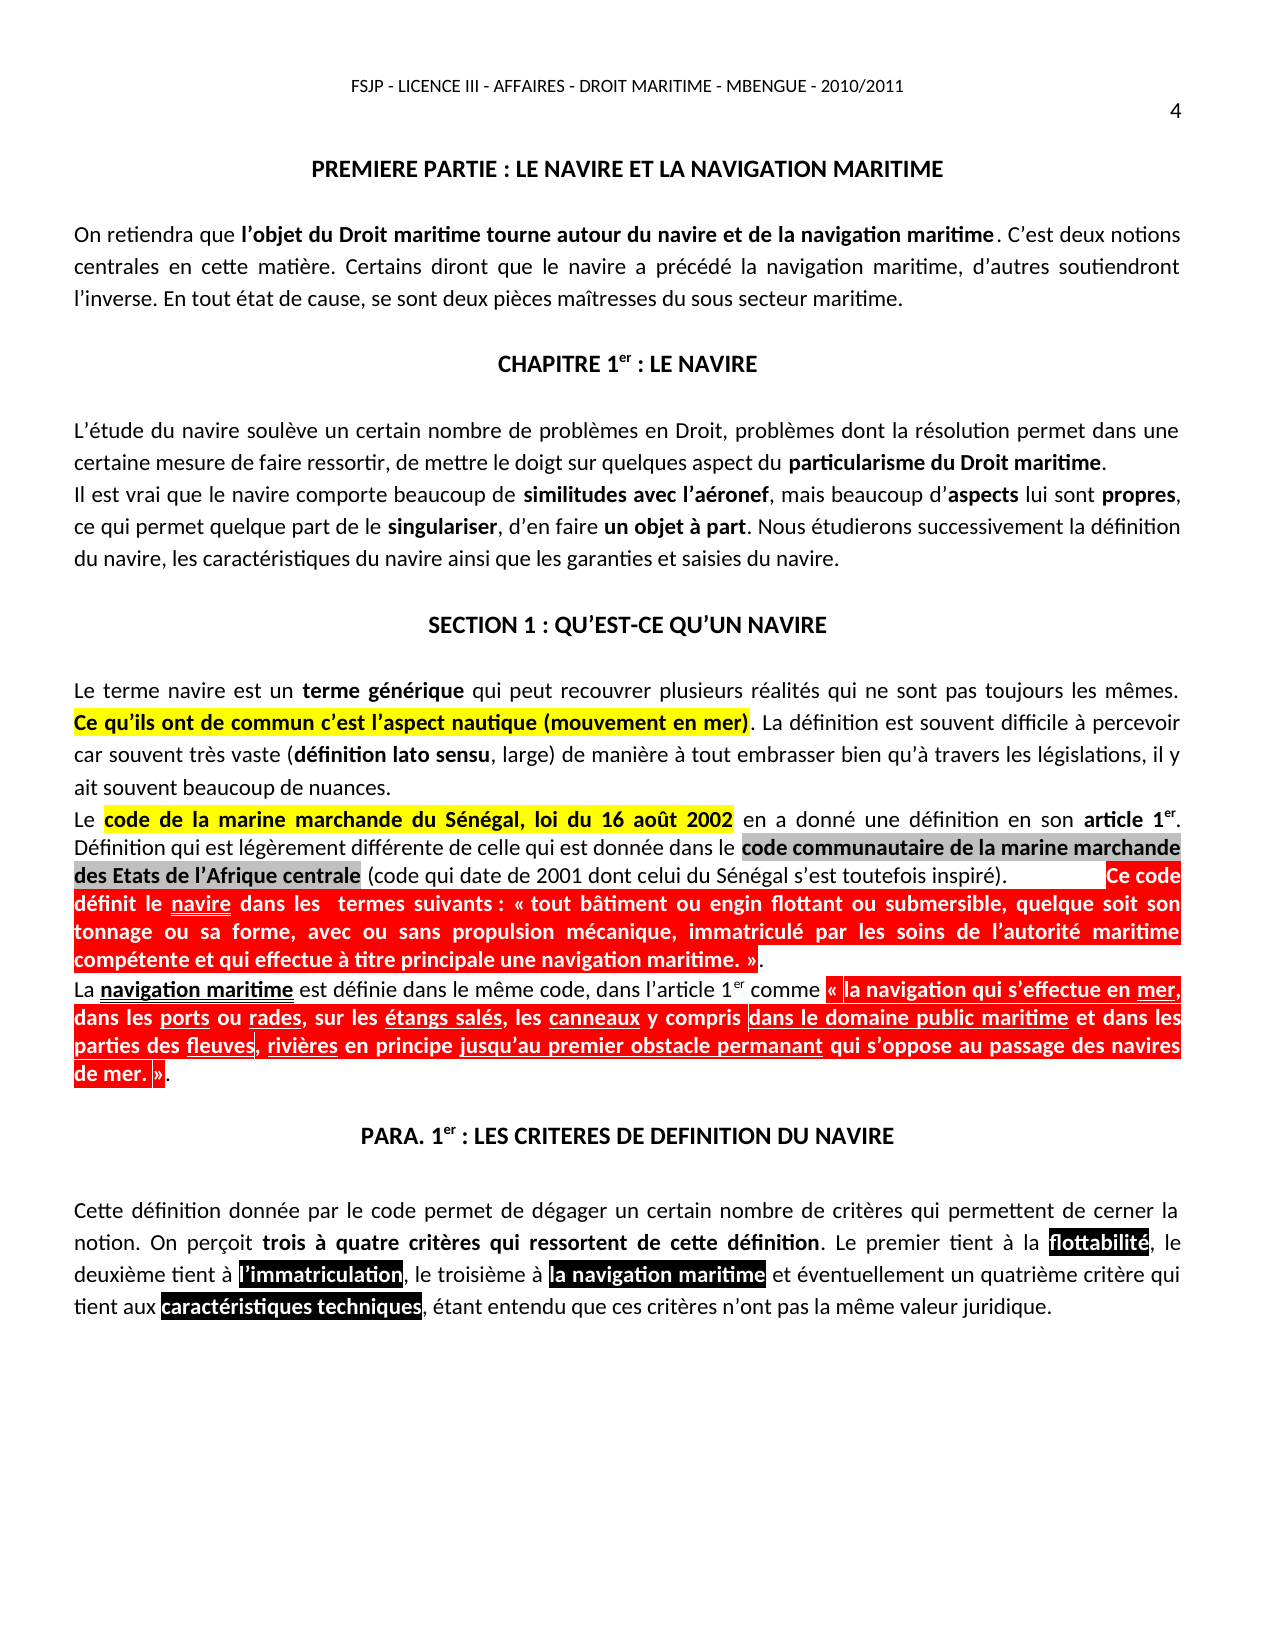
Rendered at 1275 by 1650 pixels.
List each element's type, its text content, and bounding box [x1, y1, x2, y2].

text PREMIERE PARTIE : LE NAVIRE ET LA NAVIGATION MARITIME [74, 153, 1181, 183]
text Le terme navire est un terme générique qui peut recouvrer plusieurs réalités qui ne sont pas toujours les mêmes. Ce qu’ils ont de commun c’est l’aspect nautique (mouvement en mer). La définition est souvent difficile à percevoir car souvent très vaste (définition lato sensu, large) de manière à tout embrasser bien qu’à travers les législations, il y ait souvent beaucoup de nuances. [74, 676, 1181, 801]
text L’étude du navire soulève un certain nombre de problèmes en Droit, problèmes dont la résolution permet dans une certaine mesure de faire ressortir, de mettre le doigt sur quelques aspect du particularisme du Droit maritime. [74, 416, 1181, 476]
text CHAPITRE 1er : LE NAVIRE [74, 349, 1181, 379]
text La navigation maritime est définie dans le même code, dans l’article 1er comme « la navigation qui s’effectue en mer, dans les ports ou rades, sur les étangs salés, les canneaux y compris dans le domaine public maritime et dans les parties des fleuves, rivières en principe jusqu’au premier obstacle permanant qui s’oppose au passage des navires de mer. ». [74, 1057, 1181, 1088]
text La navigation maritime est définie dans le même code, dans l’article 1er comme « la navigation qui s’effectue en mer, dans les ports ou rades, sur les étangs salés, les canneaux y compris dans le domaine public maritime et dans les parties des fleuves, rivières en principe jusqu’au premier obstacle permanant qui s’oppose au passage des navires de mer. ». [74, 976, 1181, 1028]
text On retiendra que l’objet du Droit maritime tourne autour du navire et de la navigation maritime. C’est deux notions centrales en cette matière. Certains diront que le navire a précédé la navigation maritime, d’autres soutiendront l’inverse. En tout état de cause, se sont deux pièces maîtresses du sous secteur maritime. [74, 220, 1181, 312]
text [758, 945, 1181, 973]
text SECTION 1 : QU’EST-CE QU’UN NAVIRE [74, 609, 1181, 639]
text Il est vrai que le navire comporte beaucoup de similitudes avec l’aéronef, mais beaucoup d’aspects lui sont propres, ce qui permet quelque part de le singulariser, d’en faire un objet à part. Nous étudierons successivement la définition du navire, les caractéristiques du navire ainsi que les garanties et saisies du navire. [74, 480, 1181, 573]
text Le code de la marine marchande du Sénégal, loi du 16 août 2002 en a donné une définition en son article 1er. Définition qui est légèrement différente de celle qui est donnée dans le code communautaire de la marine marchande des Etats de l’Afrique centrale (code qui date de 2001 dont celui du Sénégal s’est toutefois inspiré). Ce code définit le navire dans les termes suivants : « tout bâtiment ou engin flottant ou submersible, quelque soit son tonnage ou sa forme, avec ou sans propulsion mécanique, immatriculé par les soins de l’autorité maritime compétente et qui effectue à titre principale une navigation maritime. ». [74, 805, 1181, 889]
list PARA. 1er : LES CRITERES DE DEFINITION DU NAVIRE [74, 1120, 1181, 1150]
list Cette définition donnée par le code permet de dégager un certain nombre de critères qui permettent de cerner la notion. On perçoit trois à quatre critères qui ressortent de cette définition. Le premier tient à la flottabilité, le deuxième tient à l’immatriculation, le troisième à la navigation maritime et éventuellement un quatrième critère qui tient aux caractéristiques techniques, étant entendu que ces critères n’ont pas la même valeur juridique. [74, 1196, 1181, 1320]
